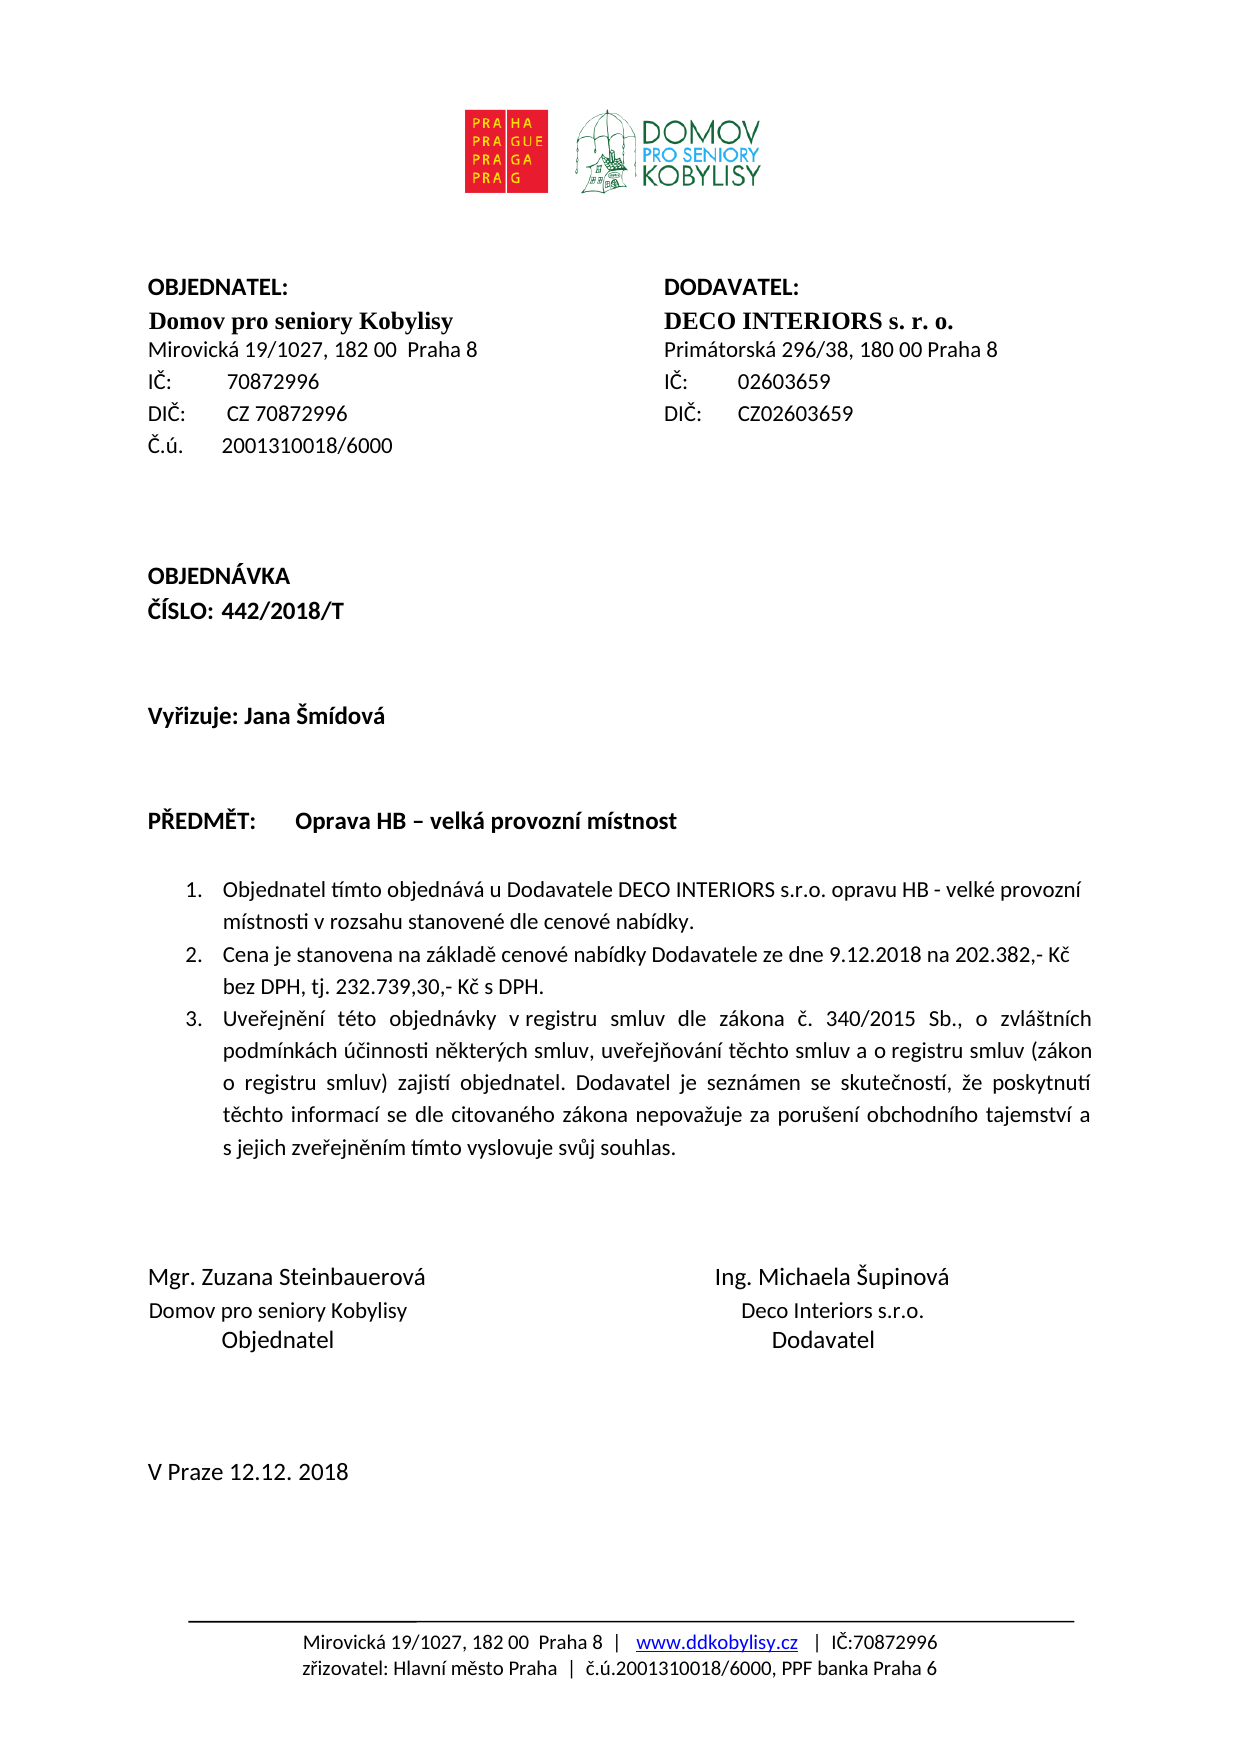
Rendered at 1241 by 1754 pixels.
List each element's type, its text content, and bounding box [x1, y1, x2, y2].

list Cena je stanovena na základě cenové nabídky Dodavatele ze dne 9.12.2018 na 202.382,- Kč bez DPH, tj. 232.739,30,- Kč s DPH. [185, 940, 1092, 1000]
subtitle Domov pro seniory Kobylisy Deco Interiors s.r.o. [148, 1297, 1092, 1324]
picture [456, 101, 771, 202]
list Uveřejnění této objednávky v registru smluv dle zákona č. 340/2015 Sb., o zvláštních podmínkách účinnosti některých smluv, uveřejňování těchto smluv a o registru smluv (zákon o registru smluv) zajistí objednatel. Dodavatel je seznámen se skutečností, že poskytnutí těchto informací se dle citovaného zákona nepovažuje za porušení obchodního tajemství a s jejich zveřejněním tímto vyslovuje svůj souhlas. [185, 1004, 1092, 1161]
text Vyřizuje: Jana Šmídová [148, 700, 1092, 731]
text PŘEDMĚT: Oprava HB – velká provozní místnost [148, 805, 1092, 836]
text Mgr. Zuzana Steinbauerová Ing. Michaela Šupinová [148, 1262, 1092, 1292]
text V Praze 12.12. 2018 [148, 1456, 1092, 1487]
list Objednatel tímto objednává u Dodavatele DECO INTERIORS s.r.o. opravu HB - velké provozní místnosti v rozsahu stanovené dle cenové nabídky. [185, 875, 1092, 936]
text Mirovická 19/1027, 182 00 Praha 8 Primátorská 296/38, 180 00 Praha 8 [148, 335, 1092, 363]
text OBJEDNÁVKA [148, 560, 1092, 591]
subtitle Domov pro seniory Kobylisy DECO INTERIORS s. r. o. [148, 306, 1092, 335]
text OBJEDNATEL: DODAVATEL: [148, 271, 1092, 302]
text IČ: 70872996 IČ: 02603659 [148, 367, 1092, 395]
text ČÍSLO: 442/2018/T [148, 595, 1092, 626]
text Objednatel Dodavatel [148, 1324, 1092, 1355]
text Č.ú. 2001310018/6000 [148, 432, 1092, 459]
text DIČ: CZ 70872996 DIČ: CZ02603659 [148, 399, 1092, 427]
